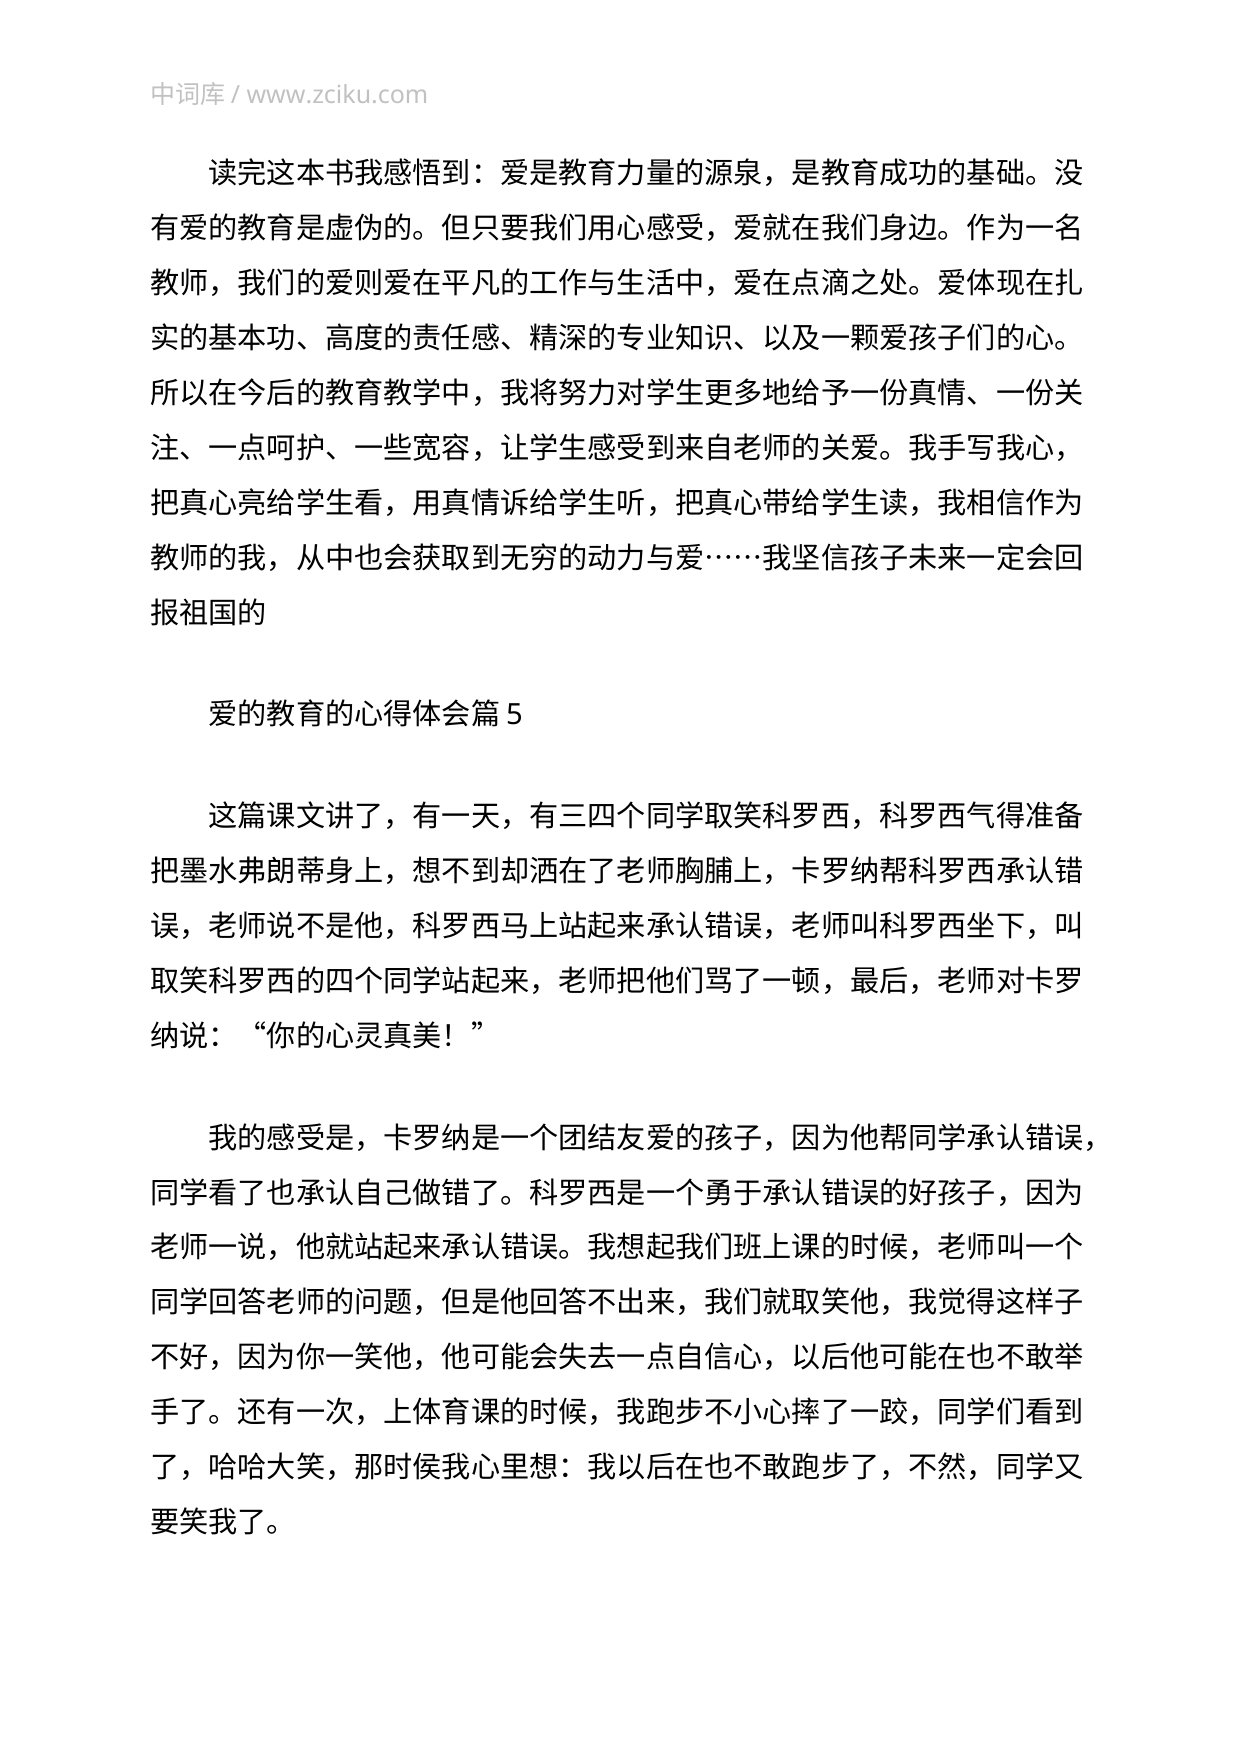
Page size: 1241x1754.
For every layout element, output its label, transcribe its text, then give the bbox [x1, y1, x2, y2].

text 读完这本书我感悟到：爱是教育力量的源泉，是教育成功的基础。没有爱的教育是虚伪的。但只要我们用心感受，爱就在我们身边。作为一名教师，我们的爱则爱在平凡的工作与生活中，爱在点滴之处。爱体现在扎实的基本功、高度的责任感、精深的专业知识、以及一颗爱孩子们的心。所以在今后的教育教学中，我将努力对学生更多地给予一份真情、一份关注、一点呵护、一些宽容，让学生感受到来自老师的关爱。我手写我心，把真心亮给学生看，用真情诉给学生听，把真心带给学生读，我相信作为教师的我，从中也会获取到无穷的动力与爱……我坚信孩子未来一定会回报祖国的 [150, 150, 1090, 631]
text 这篇课文讲了，有一天，有三四个同学取笑科罗西，科罗西气得准备把墨水弗朗蒂身上，想不到却洒在了老师胸脯上，卡罗纳帮科罗西承认错误，老师说不是他，科罗西马上站起来承认错误，老师叫科罗西坐下，叫取笑科罗西的四个同学站起来，老师把他们骂了一顿，最后，老师对卡罗纳说：“你的心灵真美！” [150, 793, 1090, 1055]
text 爱的教育的心得体会篇5 [150, 691, 1090, 733]
text 我的感受是，卡罗纳是一个团结友爱的孩子，因为他帮同学承认错误，同学看了也承认自己做错了。科罗西是一个勇于承认错误的好孩子，因为老师一说，他就站起来承认错误。我想起我们班上课的时候，老师叫一个同学回答老师的问题，但是他回答不出来，我们就取笑他，我觉得这样子不好，因为你一笑他，他可能会失去一点自信心，以后他可能在也不敢举手了。还有一次，上体育课的时候，我跑步不小心摔了一跤，同学们看到了，哈哈大笑，那时侯我心里想：我以后在也不敢跑步了，不然，同学又要笑我了。 [150, 1114, 1090, 1541]
